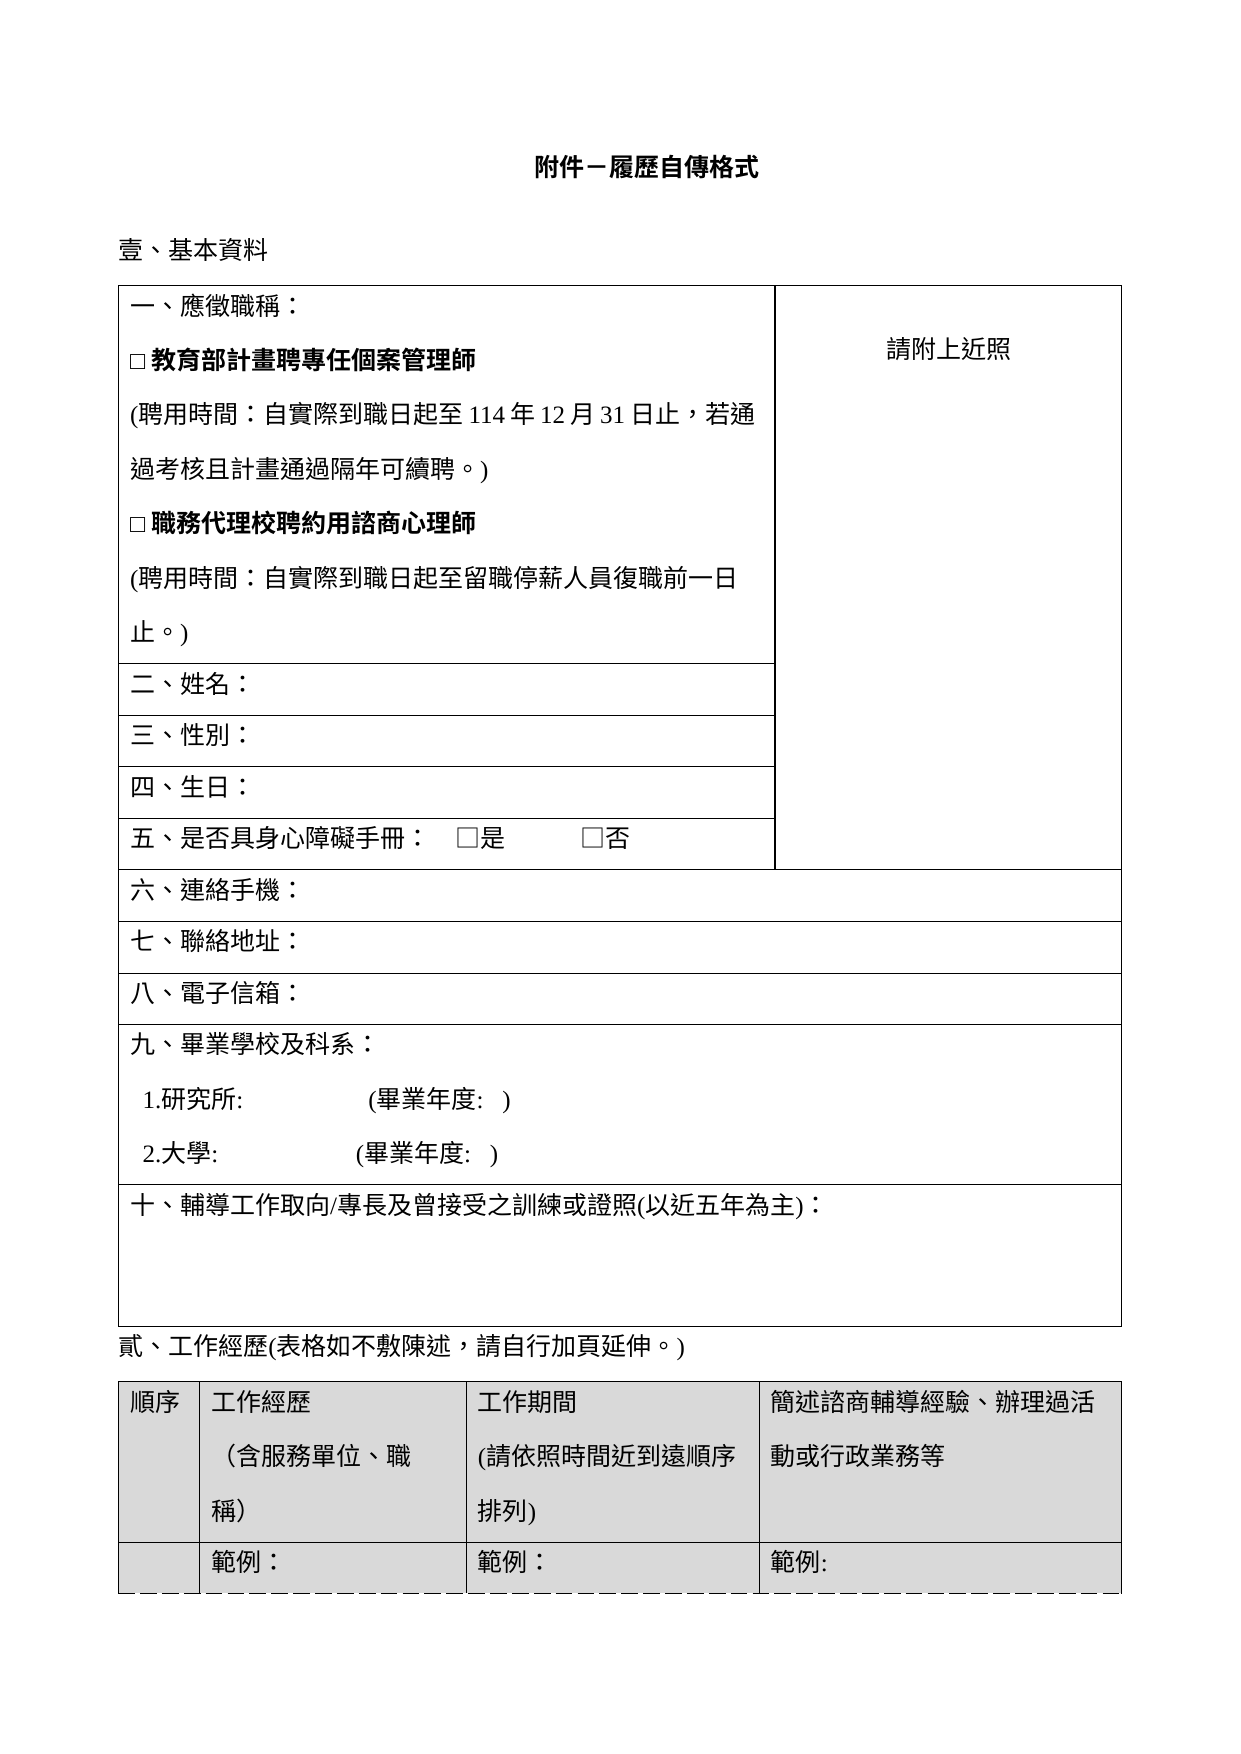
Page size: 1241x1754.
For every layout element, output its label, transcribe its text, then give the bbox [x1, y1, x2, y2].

table_header 順序 [119, 1382, 199, 1542]
table_cell [119, 1543, 199, 1593]
table_cell 八、電子信箱： [119, 974, 1121, 1024]
table_cell 四、生日： [119, 767, 774, 818]
table_cell 六、連絡手機： [119, 870, 1121, 921]
table_header 工作期間 (請依照時間近到遠順序排列) [467, 1382, 759, 1542]
table_header 請附上近照 [776, 286, 1121, 869]
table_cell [760, 1543, 1121, 1593]
table_header 工作經歷 （含服務單位、職稱） [200, 1382, 466, 1542]
text 貳、工作經歷(表格如不敷陳述，請自行加頁延伸。) [118, 1327, 1122, 1363]
table_cell 三、性別： [119, 716, 774, 766]
table_cell 二、姓名： [119, 664, 774, 714]
table_cell 五、是否具身心障礙手冊： □是 □否 [119, 819, 774, 869]
table_cell 七、聯絡地址： [119, 922, 1121, 972]
table_cell 範例： 00大學學務處諮商組心理師 [200, 1543, 466, 1593]
table_header 簡述諮商輔導經驗、辦理過活動或行政業務等 [760, 1382, 1121, 1542]
text 壹、基本資料 [118, 231, 1122, 267]
table_cell 十、輔導工作取向/專長及曾接受之訓練或證照(以近五年為主)： [119, 1185, 1121, 1326]
table_header 一、應徵職稱： □ 教育部計畫聘專任個案管理師 (聘用時間：自實際到職日起至114年12月31日止，若通過考核且計畫通過隔年可續聘。) □ 職務代理校聘約用諮商心理師 (聘用時間：自實際到職日起至留職停薪人員復職前一日止。) [119, 286, 774, 663]
table_cell 範例： 110.1-113.3(在職) [467, 1543, 759, 1593]
table_cell 九、畢業學校及科系： 1.研究所: (畢業年度: ) 2.大學: (畢業年度: ) [119, 1025, 1121, 1184]
text 附件－履歷自傳格式 [171, 147, 1122, 183]
